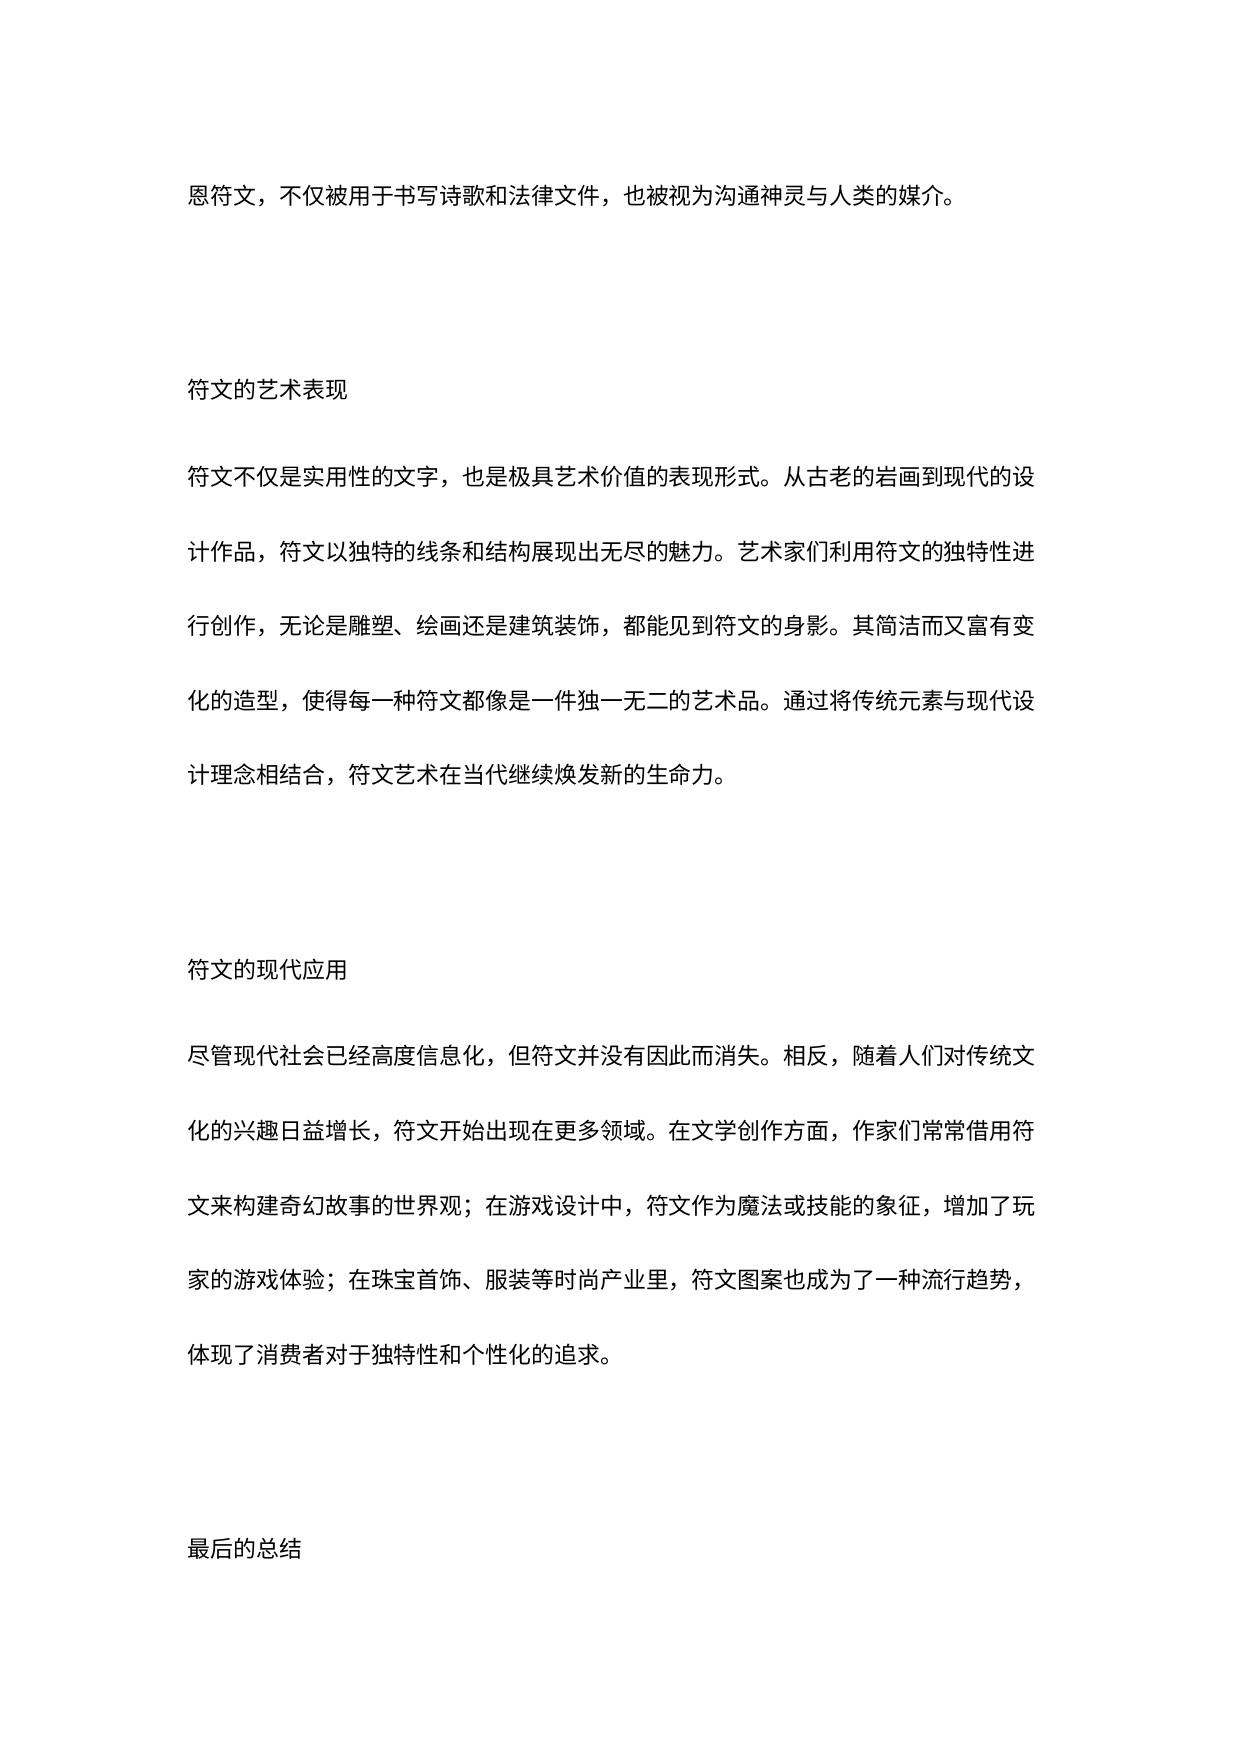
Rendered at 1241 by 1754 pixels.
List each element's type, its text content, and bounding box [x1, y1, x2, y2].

text 最后的总结 [187, 1515, 1053, 1580]
text 符文的现代应用 [187, 936, 1053, 1001]
text 尽管现代社会已经高度信息化，但符文并没有因此而消失。相反，随着人们对传统文化的兴趣日益增长，符文开始出现在更多领域。在文学创作方面，作家们常常借用符文来构建奇幻故事的世界观；在游戏设计中，符文作为魔法或技能的象征，增加了玩家的游戏体验；在珠宝首饰、服装等时尚产业里，符文图案也成为了一种流行趋势，体现了消费者对于独特性和个性化的追求。 [187, 1022, 1053, 1386]
text 符文不仅是实用性的文字，也是极具艺术价值的表现形式。从古老的岩画到现代的设计作品，符文以独特的线条和结构展现出无尽的魅力。艺术家们利用符文的独特性进行创作，无论是雕塑、绘画还是建筑装饰，都能见到符文的身影。其简洁而又富有变化的造型，使得每一种符文都像是一件独一无二的艺术品。通过将传统元素与现代设计理念相结合，符文艺术在当代继续焕发新的生命力。 [187, 443, 1053, 807]
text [187, 162, 1053, 227]
text 符文的艺术表现 [187, 356, 1053, 421]
